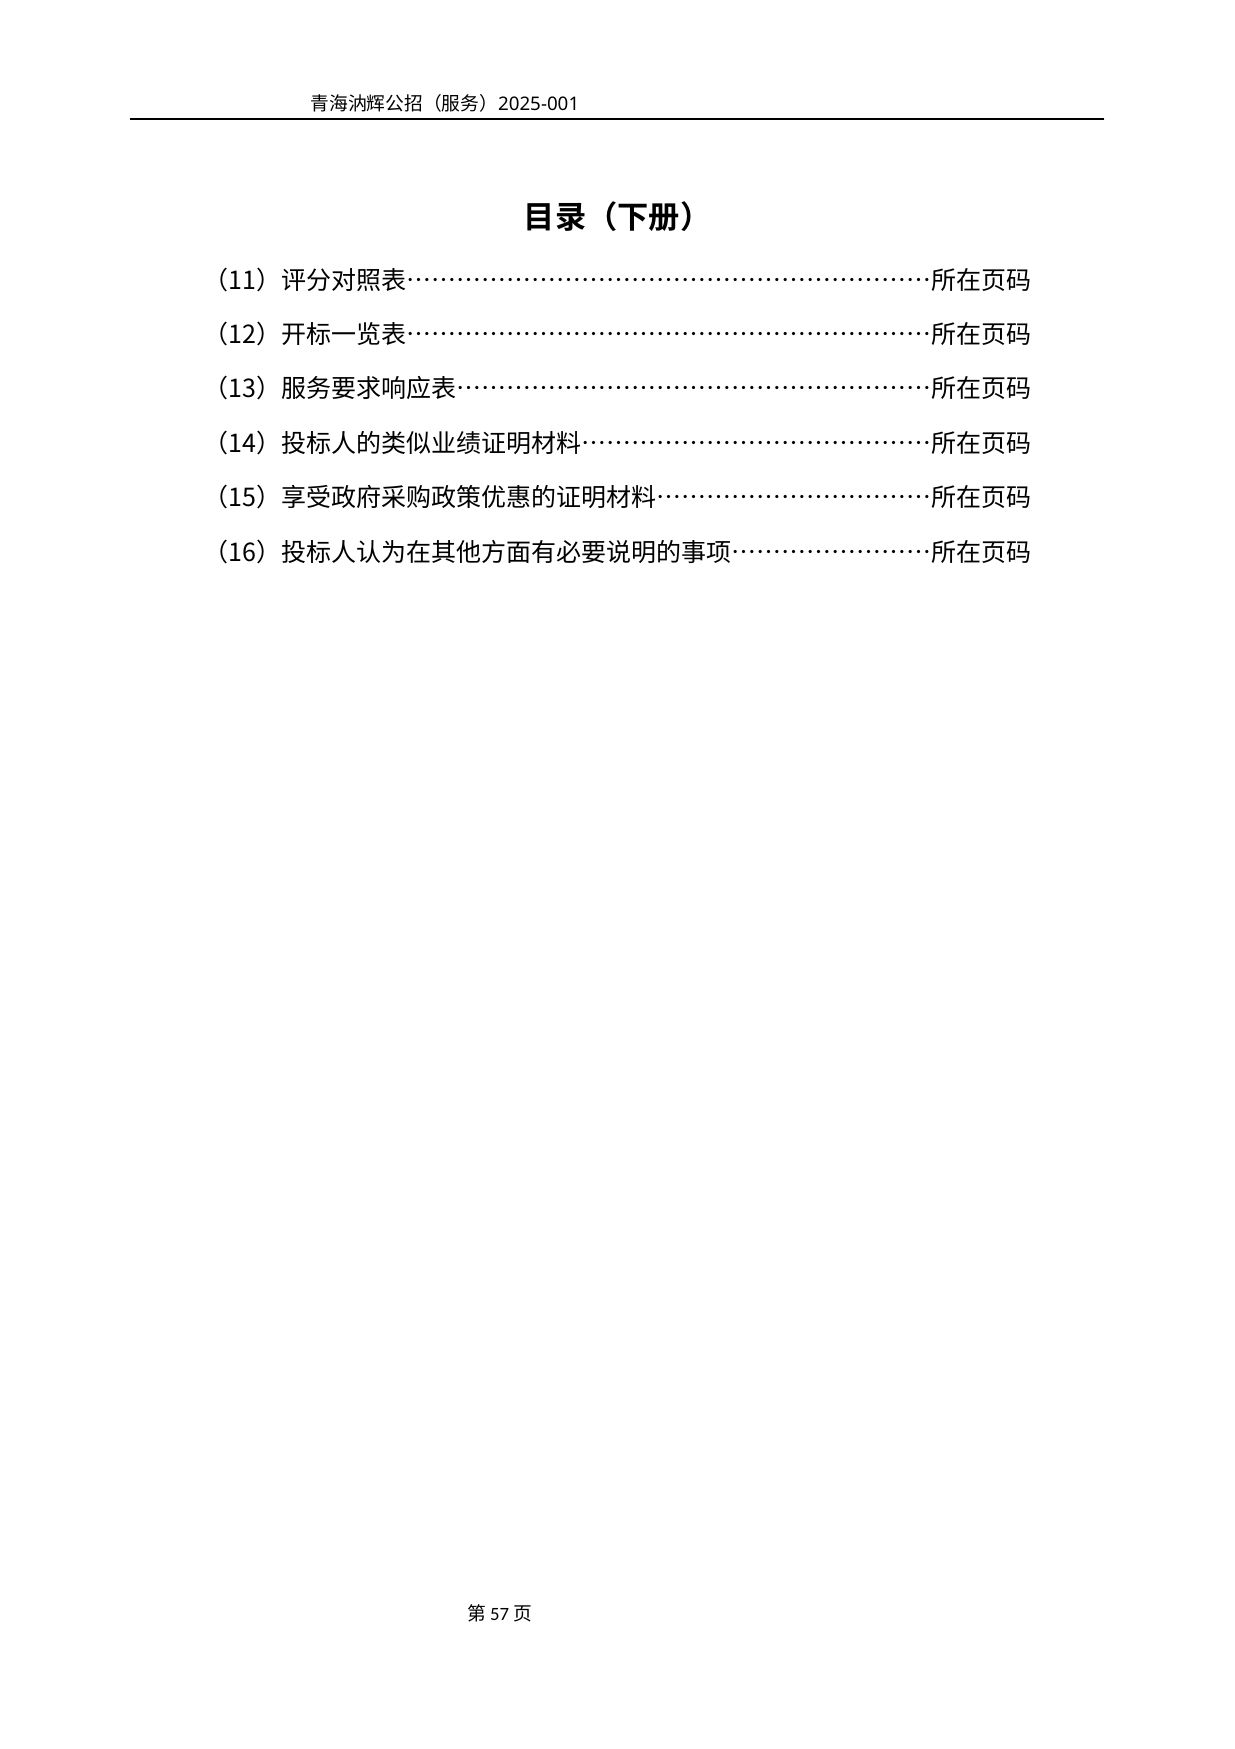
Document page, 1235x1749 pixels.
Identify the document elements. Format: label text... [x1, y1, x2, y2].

text （14）投标人的类似业绩证明材料……………………………………所在页码 [130, 423, 1104, 459]
text 目录（下册） [130, 192, 1104, 238]
text （11）评分对照表………………………………………………………所在页码 [130, 260, 1104, 296]
text （16）投标人认为在其他方面有必要说明的事项……………………所在页码 [130, 532, 1104, 568]
text （15）享受政府采购政策优惠的证明材料……………………………所在页码 [130, 478, 1104, 514]
text （12）开标一览表………………………………………………………所在页码 [130, 314, 1104, 351]
text （13）服务要求响应表…………………………………………………所在页码 [130, 369, 1104, 405]
